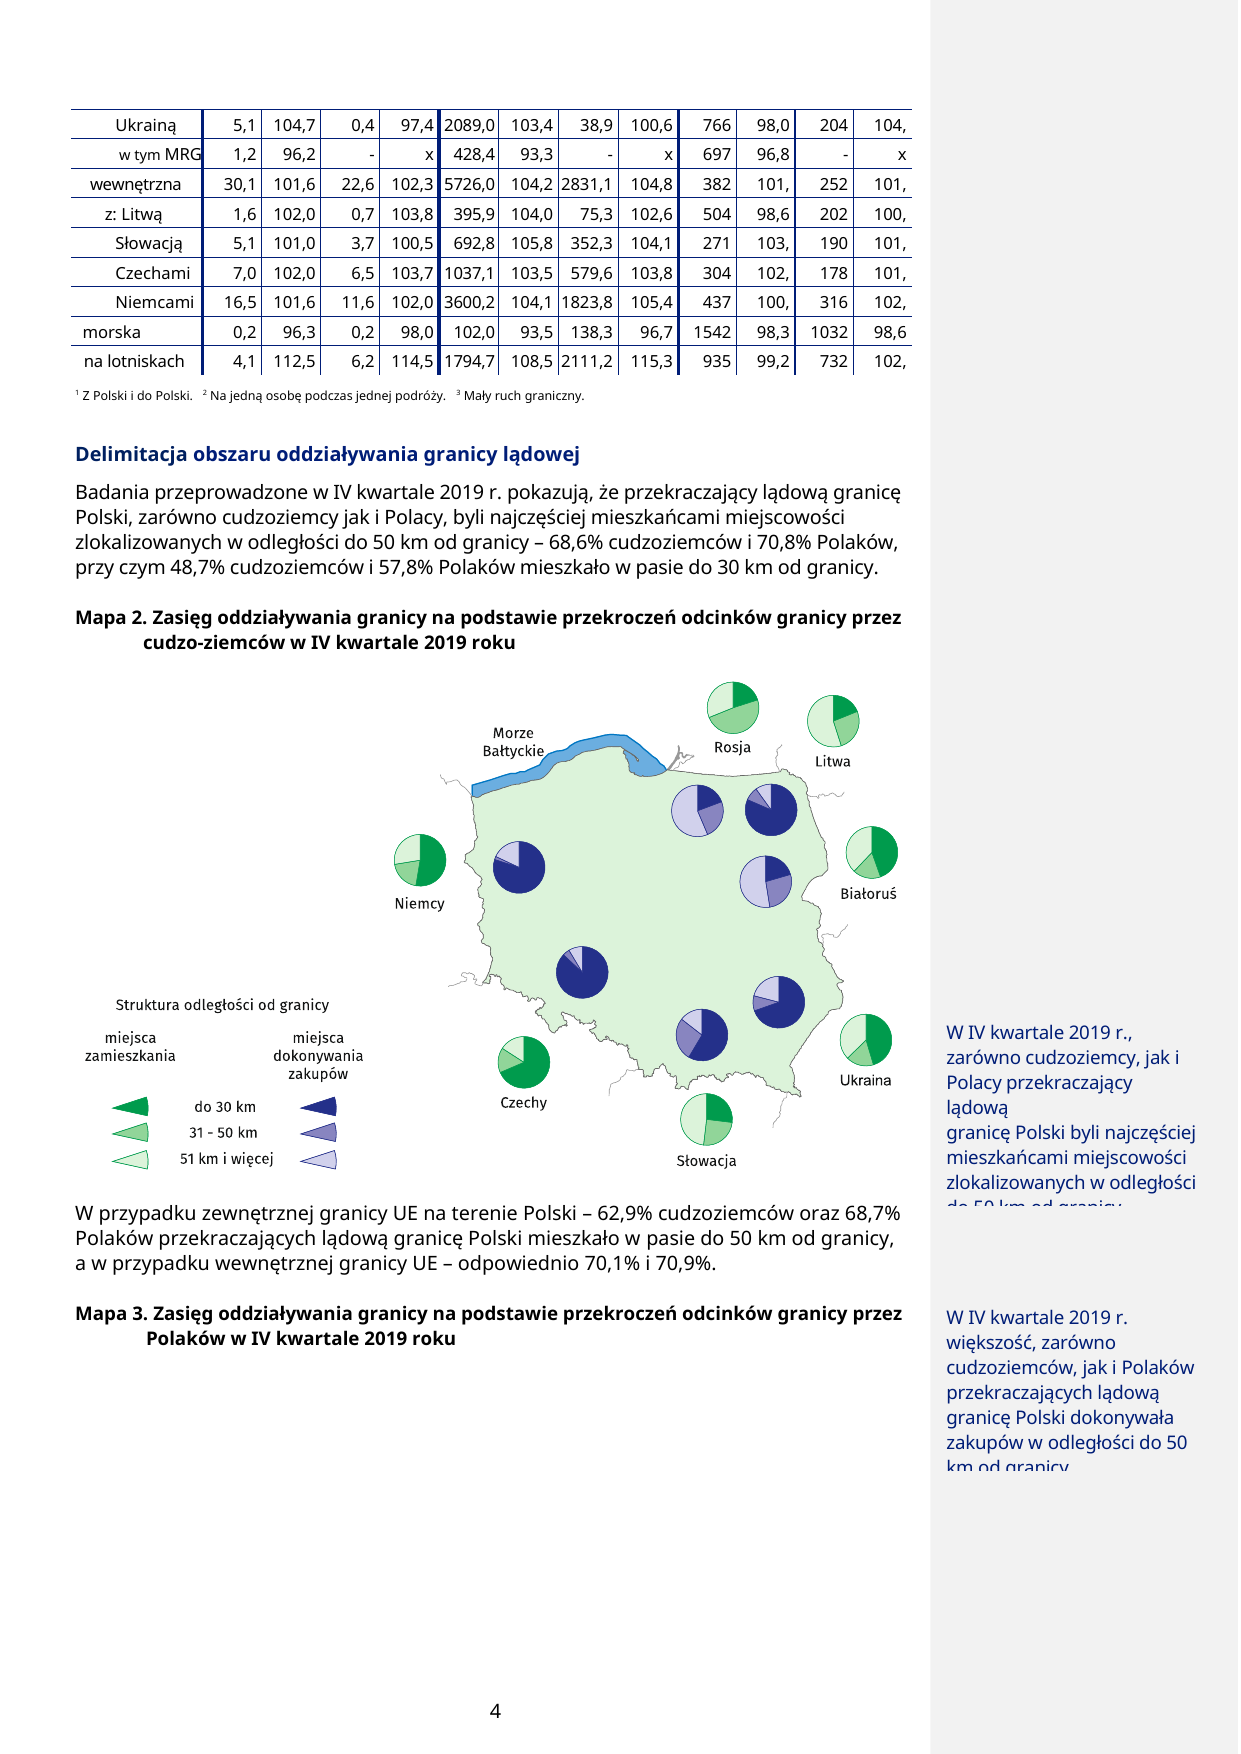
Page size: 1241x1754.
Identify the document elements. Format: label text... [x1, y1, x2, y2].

table_cell 102,1 [737, 258, 794, 286]
table_cell 103,4 [499, 110, 558, 138]
table_cell 97,4 [380, 110, 437, 138]
table_cell 5,1 [204, 228, 261, 256]
table_cell 395,9 [441, 198, 498, 227]
table_cell 104,2 [499, 169, 558, 197]
table_cell 101,6 [262, 287, 320, 316]
table_cell 204 [796, 110, 853, 138]
text Badania przeprowadzone w IV kwartale 2019 r. pokazują, że przekraczający lądową granicę Polski, zarówno cudzoziemcy jak i Polacy, byli najczęściej mieszkańcami miejscowości zlokalizowanych w odległości do 50 km od granicy – 68,6% cudzoziemców i 70,8% Polaków, przy czym 48,7% cudzoziemców i 57,8% Polaków mieszkało w pasie do 30 km od granicy. [75, 479, 915, 579]
table_cell 98,0 [380, 317, 437, 345]
table_cell 1794,7 [441, 346, 498, 375]
text Delimitacja obszaru oddziaływania granicy lądowej [75, 442, 915, 467]
table_cell 96,2 [262, 139, 320, 168]
table_cell 0,2 [321, 317, 379, 345]
table_cell - [559, 139, 618, 168]
table_cell 108,5 [499, 346, 558, 375]
table_cell 3,7 [321, 228, 379, 256]
table_cell 766 [680, 110, 736, 138]
table_cell 6,2 [321, 346, 379, 375]
table_cell 178 [796, 258, 853, 286]
table_cell 102,0 [441, 317, 498, 345]
table_cell x [854, 139, 912, 168]
table_cell 271 [680, 228, 736, 256]
table_cell 104,8 [619, 169, 677, 197]
table_cell 102,0 [380, 287, 437, 316]
table_cell 114,5 [380, 346, 437, 375]
table_cell 6,5 [321, 258, 379, 286]
table_cell 98,6 [737, 198, 794, 227]
table_cell 75,3 [559, 198, 618, 227]
table_cell 1032 [796, 317, 853, 345]
table_cell 1,6 [204, 198, 261, 227]
table_cell 103,5 [499, 258, 558, 286]
table_cell 7,0 [204, 258, 261, 286]
table_cell 105,4 [619, 287, 677, 316]
table_cell 101,3 [854, 258, 912, 286]
table_cell x [380, 139, 437, 168]
table_cell 115,3 [619, 346, 677, 375]
table_cell 437 [680, 287, 736, 316]
text W przypadku zewnętrznej granicy UE na terenie Polski – 62,9% cudzoziemców oraz 68,7% Polaków przekraczających lądową granicę Polski mieszkało w pasie do od granicy, a w przypadku wewnętrznej granicy UE – odpowiednio 70,1% i 70,9%. [75, 1200, 915, 1275]
table_cell 252 [796, 169, 853, 197]
table_cell 103,0 [737, 228, 794, 256]
table_cell Ukrainą [71, 110, 201, 138]
table_cell 0,7 [321, 198, 379, 227]
table_cell 2831,1 [559, 169, 618, 197]
table_cell 93,5 [499, 317, 558, 345]
table_cell 101,1 [737, 169, 794, 197]
table_cell 5,1 [204, 110, 261, 138]
table_cell 101,0 [262, 228, 320, 256]
table_cell 0,4 [321, 110, 379, 138]
table_cell 22,6 [321, 169, 379, 197]
table_cell 30,1 [204, 169, 261, 197]
table_cell 100,6 [619, 110, 677, 138]
table_cell x [619, 139, 677, 168]
table_cell 104,0 [499, 198, 558, 227]
table_cell 1037,1 [441, 258, 498, 286]
table_cell 104,1 [499, 287, 558, 316]
table_cell 38,9 [559, 110, 618, 138]
table_cell 100,1 [854, 198, 912, 227]
table_cell 96,8 [737, 139, 794, 168]
table_cell 105,8 [499, 228, 558, 256]
table_cell 102,0 [854, 287, 912, 316]
table_cell 1823,8 [559, 287, 618, 316]
table_cell 732 [796, 346, 853, 375]
table_cell 103,7 [380, 258, 437, 286]
table_cell 112,5 [262, 346, 320, 375]
table_cell 103,8 [380, 198, 437, 227]
text Mapa 3. Zasięg oddziaływania granicy na podstawie przekroczeń odcinków granicy przez Polaków w IV kwartale 2019 roku [75, 1300, 915, 1350]
table_cell 1,2 [204, 139, 261, 168]
table_cell 1542 [680, 317, 736, 345]
table_cell 102,0 [262, 198, 320, 227]
table_cell 5726,0 [441, 169, 498, 197]
table_cell 3600,2 [441, 287, 498, 316]
table_cell 104,3 [854, 110, 912, 138]
table_cell 692,8 [441, 228, 498, 256]
table_cell 101,2 [854, 228, 912, 256]
table_cell 102,1 [854, 346, 912, 375]
table_cell 4,1 [204, 346, 261, 375]
table_cell 100,5 [380, 228, 437, 256]
table_cell 428,4 [441, 139, 498, 168]
table_cell Czechami [71, 258, 201, 286]
table_cell 101,8 [854, 169, 912, 197]
table_cell 138,3 [559, 317, 618, 345]
table_cell 99,2 [737, 346, 794, 375]
table_cell - [796, 139, 853, 168]
text 1 Z Polski i do Polski. 2 Na jedną osobę podczas jednej podróży. 3 Mały ruch graniczny. [75, 387, 915, 404]
table_cell 304 [680, 258, 736, 286]
table_cell 2111,2 [559, 346, 618, 375]
table_cell z: Litwą [71, 198, 201, 227]
table_cell 102,3 [380, 169, 437, 197]
table_cell 697 [680, 139, 736, 168]
table_cell 579,6 [559, 258, 618, 286]
table_cell 104,7 [262, 110, 320, 138]
table_cell 96,3 [262, 317, 320, 345]
table_cell - [321, 139, 379, 168]
table_cell 190 [796, 228, 853, 256]
table_cell 102,0 [262, 258, 320, 286]
table_cell 104,1 [619, 228, 677, 256]
table_cell 202 [796, 198, 853, 227]
table_cell 93,3 [499, 139, 558, 168]
table_cell Słowacją [71, 228, 201, 256]
table_cell morska [71, 317, 201, 345]
table_cell 316 [796, 287, 853, 316]
table_cell 0,2 [204, 317, 261, 345]
table_cell 935 [680, 346, 736, 375]
table_cell 102,6 [619, 198, 677, 227]
table_cell 96,7 [619, 317, 677, 345]
table_cell 11,6 [321, 287, 379, 316]
table_cell 2089,0 [441, 110, 498, 138]
table_cell 382 [680, 169, 736, 197]
table_cell w tym MRG3 [71, 139, 201, 168]
table_cell 352,3 [559, 228, 618, 256]
table_cell 103,8 [619, 258, 677, 286]
table_cell Niemcami [71, 287, 201, 316]
table_cell 504 [680, 198, 736, 227]
table_cell wewnętrzna UE [71, 169, 201, 197]
table_cell 98,3 [737, 317, 794, 345]
table_cell na lotniskach [71, 346, 201, 375]
table_cell 101,6 [262, 169, 320, 197]
table_cell 16,5 [204, 287, 261, 316]
text Mapa 2. Zasięg oddziaływania granicy na podstawie przekroczeń odcinków granicy przez cudzo-ziemców w IV kwartale 2019 roku [75, 604, 915, 654]
table_cell 98,6 [854, 317, 912, 345]
table_cell 100,4 [737, 287, 794, 316]
table_cell 98,0 [737, 110, 794, 138]
